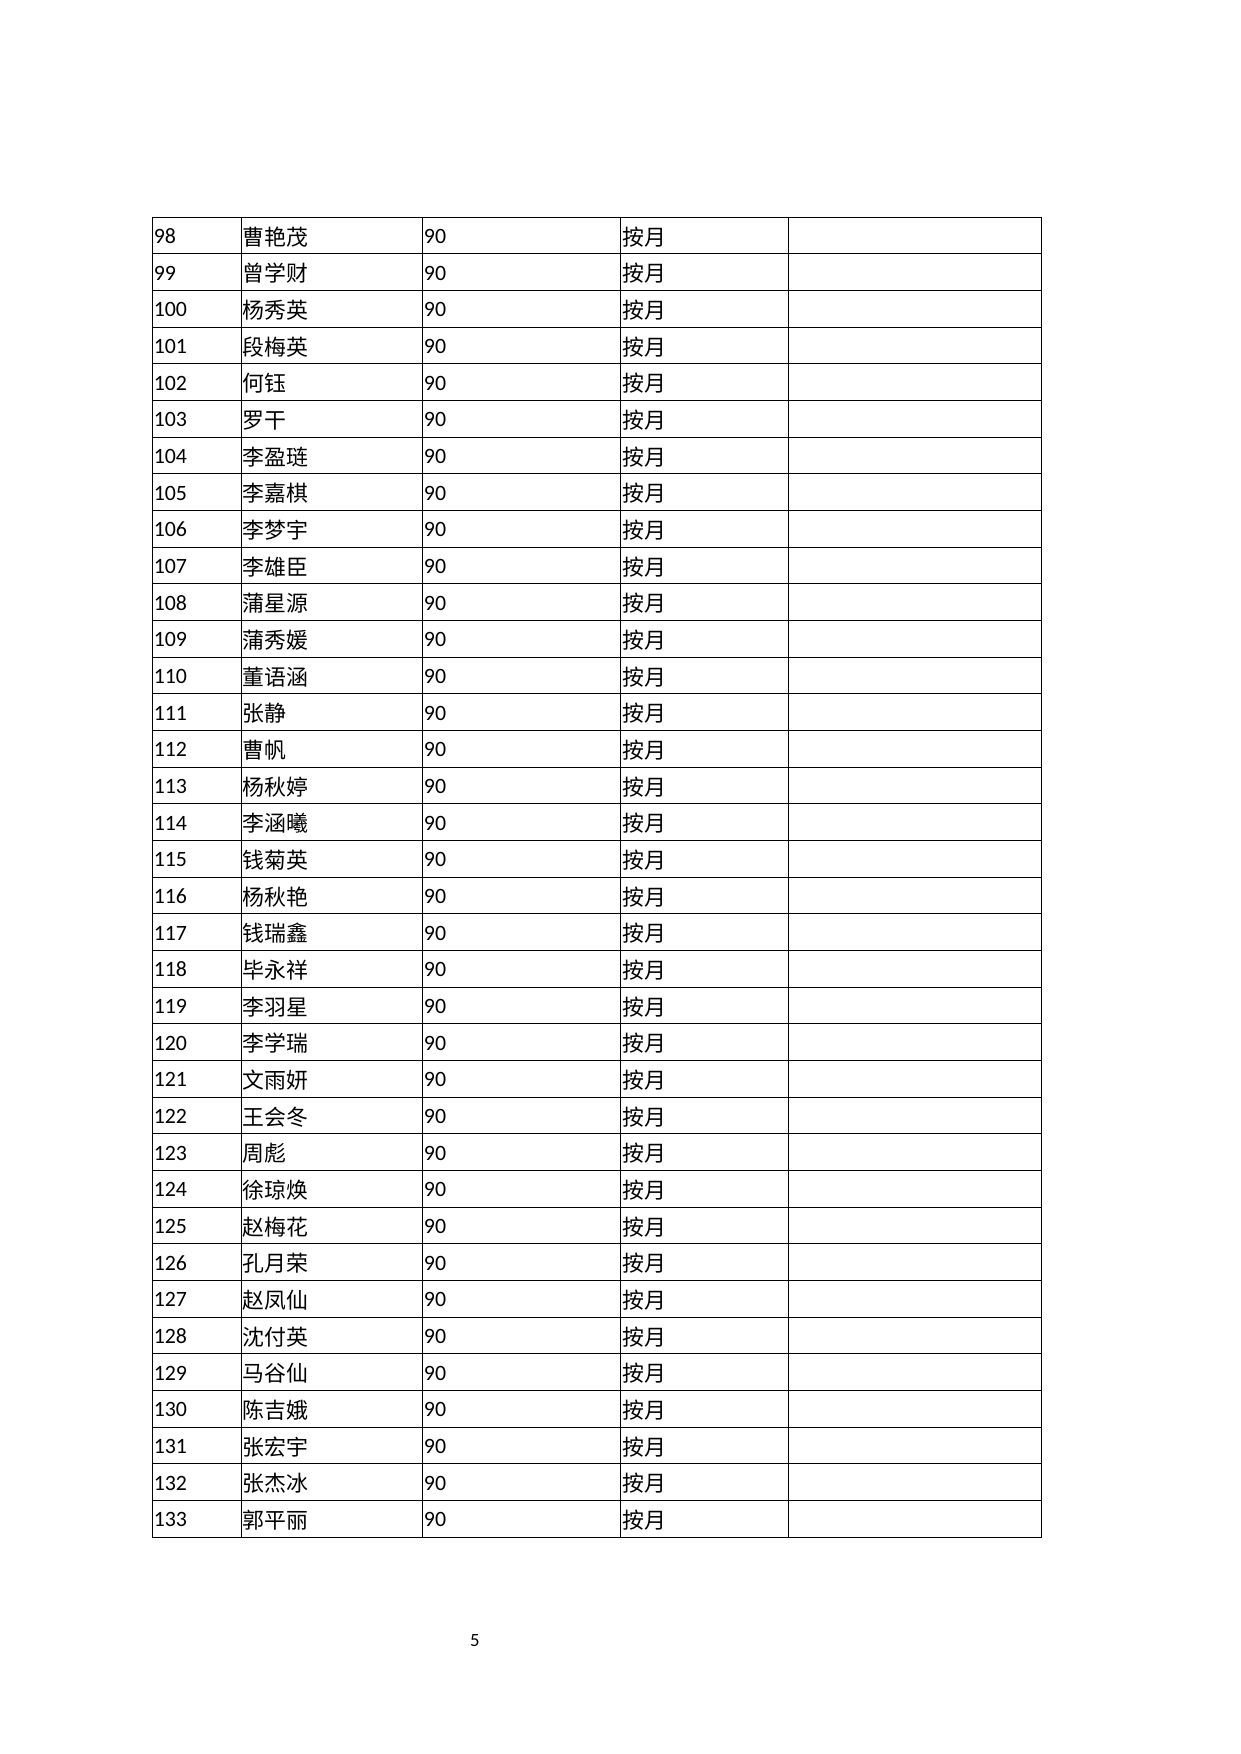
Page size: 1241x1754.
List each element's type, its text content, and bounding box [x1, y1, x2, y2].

table_cell 90 [423, 1024, 620, 1060]
table_cell 徐琼焕 [242, 1171, 422, 1207]
table_cell 105 [153, 474, 241, 510]
table_cell 按月 [621, 1061, 788, 1097]
table_cell [789, 584, 1041, 620]
table_cell 90 [423, 731, 620, 767]
table_cell [789, 988, 1041, 1023]
table_cell 段梅英 [242, 328, 422, 363]
table_cell [789, 951, 1041, 987]
table_cell 按月 [621, 364, 788, 400]
table_cell [789, 878, 1041, 913]
table_cell [789, 511, 1041, 547]
table_cell 按月 [621, 1428, 788, 1463]
table_cell 90 [423, 291, 620, 327]
table_cell 按月 [621, 731, 788, 767]
table_cell 125 [153, 1208, 241, 1243]
table_cell 102 [153, 364, 241, 400]
table_cell 90 [423, 1281, 620, 1317]
table_cell [789, 364, 1041, 400]
table_cell [789, 1501, 1041, 1537]
table_cell 127 [153, 1281, 241, 1317]
table_cell 90 [423, 1244, 620, 1280]
table_cell 90 [423, 768, 620, 803]
table_cell 王会冬 [242, 1098, 422, 1133]
table_cell 90 [423, 951, 620, 987]
table_cell 董语涵 [242, 658, 422, 693]
table_cell 90 [423, 658, 620, 693]
table_cell 按月 [621, 804, 788, 840]
table_cell [789, 328, 1041, 363]
table_cell 曹艳茂 [242, 218, 422, 253]
table_cell 90 [423, 328, 620, 363]
table_cell 杨秋婷 [242, 768, 422, 803]
table_cell 113 [153, 768, 241, 803]
table_cell 107 [153, 548, 241, 583]
table_cell 90 [423, 804, 620, 840]
table_cell 114 [153, 804, 241, 840]
table_cell 128 [153, 1318, 241, 1353]
table_cell 121 [153, 1061, 241, 1097]
table_cell 张杰冰 [242, 1464, 422, 1500]
table_cell 张宏宇 [242, 1428, 422, 1463]
table_cell 按月 [621, 474, 788, 510]
table_cell 按月 [621, 254, 788, 290]
table_cell 毕永祥 [242, 951, 422, 987]
table_cell 100 [153, 291, 241, 327]
table_cell 蒲星源 [242, 584, 422, 620]
table_cell 按月 [621, 291, 788, 327]
table_cell 90 [423, 438, 620, 473]
table_cell 122 [153, 1098, 241, 1133]
table_cell [789, 1464, 1041, 1500]
table_cell 90 [423, 878, 620, 913]
table_cell [789, 1208, 1041, 1243]
table_cell 120 [153, 1024, 241, 1060]
table_cell 张静 [242, 694, 422, 730]
table_cell [789, 731, 1041, 767]
table_cell 按月 [621, 548, 788, 583]
table_cell 90 [423, 1428, 620, 1463]
table_cell [789, 438, 1041, 473]
table_cell 90 [423, 1208, 620, 1243]
table_cell 按月 [621, 1134, 788, 1170]
table_cell 按月 [621, 1098, 788, 1133]
table_cell 李羽星 [242, 988, 422, 1023]
table_cell 90 [423, 548, 620, 583]
table_cell 115 [153, 841, 241, 877]
table_cell 按月 [621, 1391, 788, 1427]
table_cell [789, 768, 1041, 803]
table_cell 90 [423, 474, 620, 510]
table_cell 90 [423, 1098, 620, 1133]
table_cell 90 [423, 988, 620, 1023]
table_cell [789, 548, 1041, 583]
table_cell [789, 1061, 1041, 1097]
table_cell 曹帆 [242, 731, 422, 767]
table_cell 按月 [621, 1354, 788, 1390]
table_cell 按月 [621, 1024, 788, 1060]
table_cell [789, 1391, 1041, 1427]
table_cell 曾学财 [242, 254, 422, 290]
table_cell 112 [153, 731, 241, 767]
table_cell 杨秀英 [242, 291, 422, 327]
table_cell 何钰 [242, 364, 422, 400]
table_cell 李梦宇 [242, 511, 422, 547]
table_cell 117 [153, 914, 241, 950]
table_cell [789, 1024, 1041, 1060]
table_cell 按月 [621, 1208, 788, 1243]
table_cell 按月 [621, 438, 788, 473]
table_cell 按月 [621, 1244, 788, 1280]
table_cell 按月 [621, 1501, 788, 1537]
table_cell 李嘉棋 [242, 474, 422, 510]
table_cell 103 [153, 401, 241, 437]
table_cell 90 [423, 584, 620, 620]
table_cell 90 [423, 914, 620, 950]
table_cell 李雄臣 [242, 548, 422, 583]
table_cell 126 [153, 1244, 241, 1280]
table_cell 郭平丽 [242, 1501, 422, 1537]
table_cell 按月 [621, 914, 788, 950]
table_cell 90 [423, 1391, 620, 1427]
table_cell 116 [153, 878, 241, 913]
table_cell 按月 [621, 584, 788, 620]
table_cell 蒲秀媛 [242, 621, 422, 657]
table_cell 90 [423, 1464, 620, 1500]
table_cell [789, 474, 1041, 510]
table_cell 123 [153, 1134, 241, 1170]
table_cell [789, 1354, 1041, 1390]
table_cell 沈付英 [242, 1318, 422, 1353]
table_cell [789, 841, 1041, 877]
table_cell 按月 [621, 401, 788, 437]
table_cell [789, 694, 1041, 730]
table_cell 按月 [621, 988, 788, 1023]
table_cell 罗干 [242, 401, 422, 437]
table_cell 99 [153, 254, 241, 290]
table_cell 按月 [621, 694, 788, 730]
table_cell 90 [423, 511, 620, 547]
table_cell 108 [153, 584, 241, 620]
table_cell 90 [423, 694, 620, 730]
table_cell [789, 1244, 1041, 1280]
table_cell 按月 [621, 1281, 788, 1317]
table_cell 按月 [621, 621, 788, 657]
table_cell [789, 914, 1041, 950]
table_cell 按月 [621, 1464, 788, 1500]
table_cell 文雨妍 [242, 1061, 422, 1097]
table_cell [789, 401, 1041, 437]
table_cell 124 [153, 1171, 241, 1207]
table_cell 赵凤仙 [242, 1281, 422, 1317]
table_cell [789, 621, 1041, 657]
table_cell [789, 1098, 1041, 1133]
table_cell 钱瑞鑫 [242, 914, 422, 950]
table_cell 90 [423, 1171, 620, 1207]
table_cell 按月 [621, 768, 788, 803]
table_cell [789, 1281, 1041, 1317]
table_cell [789, 1428, 1041, 1463]
table_cell 陈吉娥 [242, 1391, 422, 1427]
table_cell 按月 [621, 511, 788, 547]
table_cell 按月 [621, 1171, 788, 1207]
table_cell 90 [423, 1354, 620, 1390]
table_cell 90 [423, 401, 620, 437]
table_cell [789, 254, 1041, 290]
table_cell 129 [153, 1354, 241, 1390]
table_cell 110 [153, 658, 241, 693]
table_cell 按月 [621, 951, 788, 987]
table_cell 90 [423, 218, 620, 253]
table_cell [789, 658, 1041, 693]
table_cell 90 [423, 1318, 620, 1353]
table_cell 按月 [621, 841, 788, 877]
table_cell [789, 291, 1041, 327]
table_cell 98 [153, 218, 241, 253]
table_cell 90 [423, 254, 620, 290]
table_cell 119 [153, 988, 241, 1023]
table_cell [789, 804, 1041, 840]
table_cell 133 [153, 1501, 241, 1537]
table_cell 111 [153, 694, 241, 730]
table_cell 90 [423, 1061, 620, 1097]
table_cell 131 [153, 1428, 241, 1463]
table_cell 赵梅花 [242, 1208, 422, 1243]
table_cell 90 [423, 1501, 620, 1537]
table_cell 118 [153, 951, 241, 987]
table_cell [789, 1134, 1041, 1170]
table_cell 李学瑞 [242, 1024, 422, 1060]
table_cell 90 [423, 364, 620, 400]
table_cell [789, 218, 1041, 253]
table_cell 李盈琏 [242, 438, 422, 473]
table_cell 按月 [621, 218, 788, 253]
table_cell 90 [423, 841, 620, 877]
table_cell 马谷仙 [242, 1354, 422, 1390]
table_cell 孔月荣 [242, 1244, 422, 1280]
table_cell 90 [423, 621, 620, 657]
table_cell 按月 [621, 328, 788, 363]
table_cell 按月 [621, 1318, 788, 1353]
table_cell 周彪 [242, 1134, 422, 1170]
table_cell 101 [153, 328, 241, 363]
table_cell 钱菊英 [242, 841, 422, 877]
table_cell 90 [423, 1134, 620, 1170]
table_cell 104 [153, 438, 241, 473]
table_cell 按月 [621, 878, 788, 913]
table_cell 109 [153, 621, 241, 657]
table_cell [789, 1171, 1041, 1207]
table_cell 李涵曦 [242, 804, 422, 840]
table_cell 130 [153, 1391, 241, 1427]
table_cell [789, 1318, 1041, 1353]
table_cell 106 [153, 511, 241, 547]
table_cell 132 [153, 1464, 241, 1500]
table_cell 杨秋艳 [242, 878, 422, 913]
table_cell 按月 [621, 658, 788, 693]
